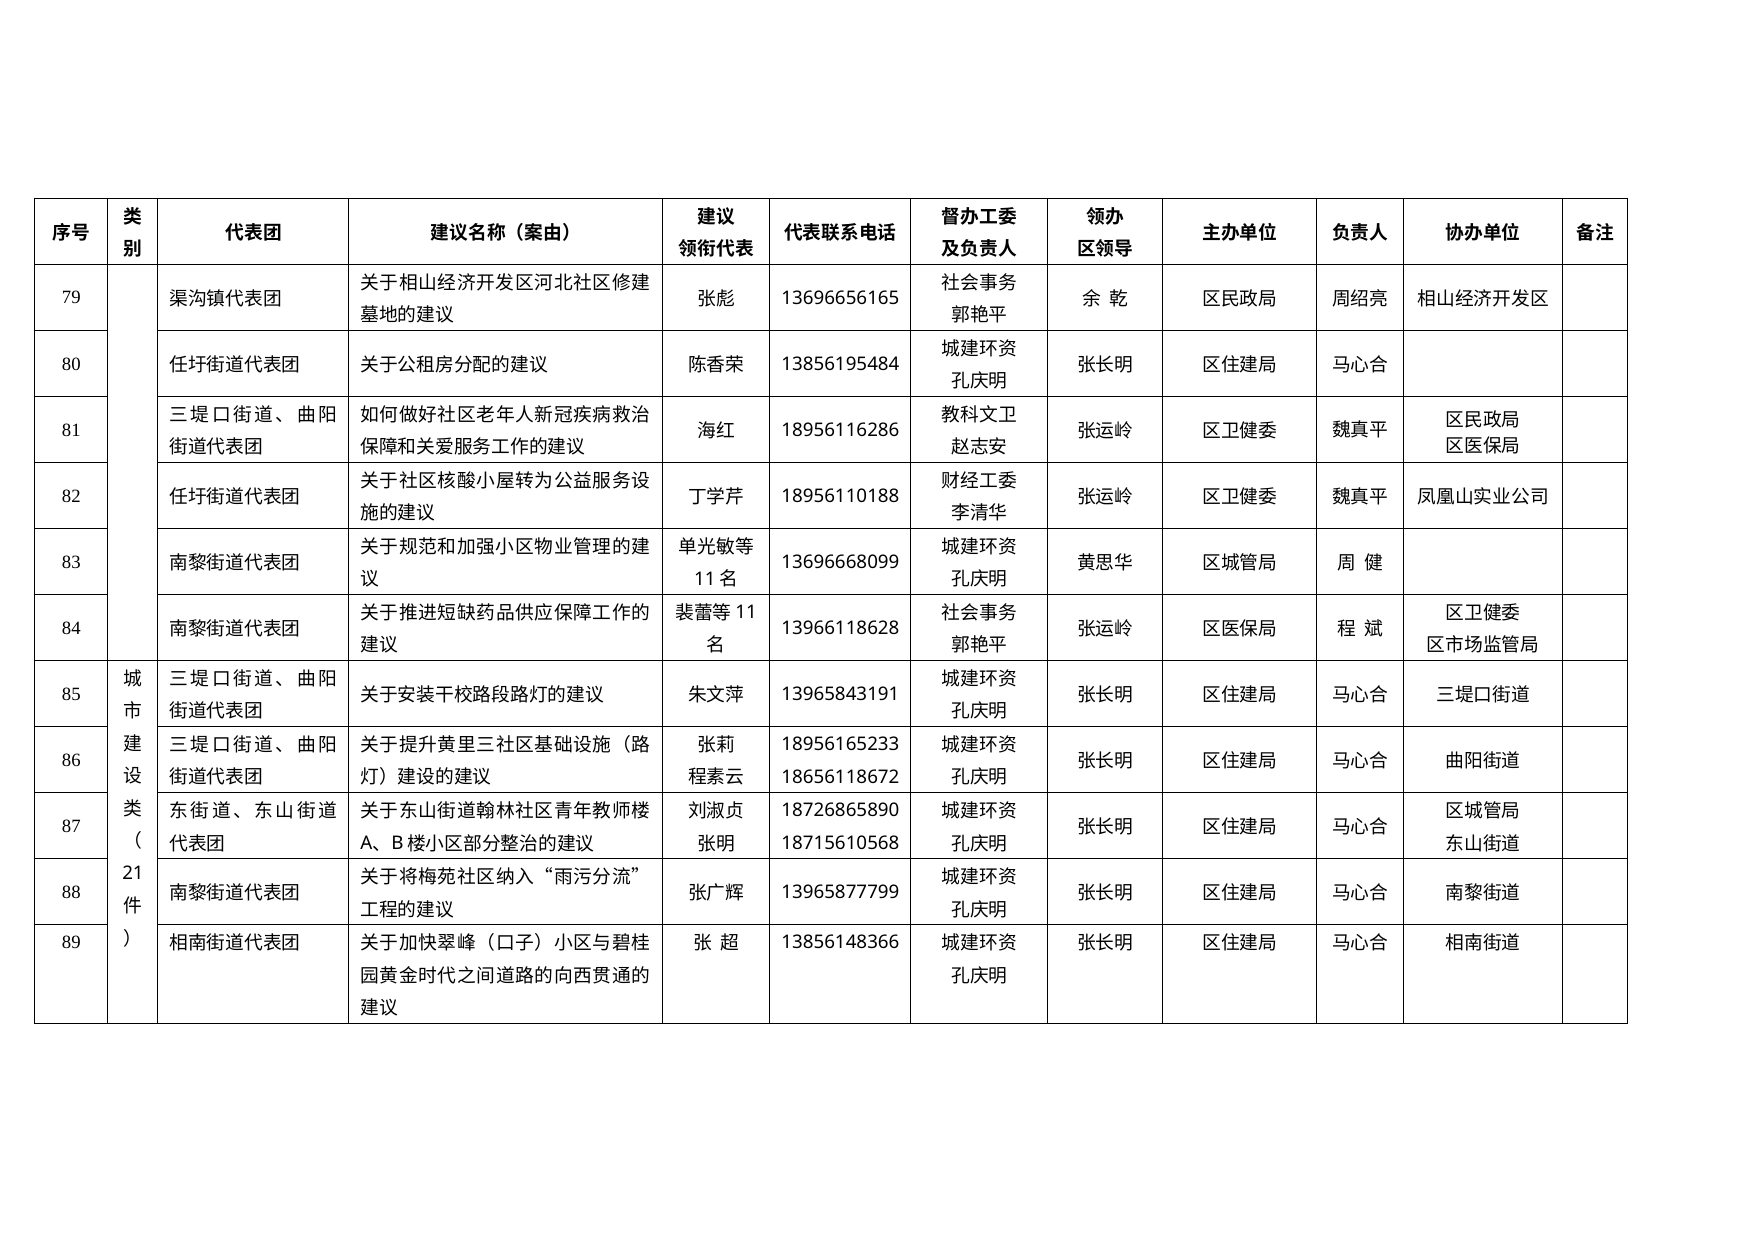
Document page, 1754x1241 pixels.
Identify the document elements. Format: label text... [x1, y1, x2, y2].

table_cell 关于相山经济开发区河北社区修建墓地的建议 [349, 265, 662, 330]
table_cell 79 [35, 265, 107, 330]
table_cell 区住建局 [1163, 661, 1316, 726]
table_cell 区卫健委 [1163, 397, 1316, 462]
table_cell [1563, 661, 1627, 726]
table_cell 13856148366 [770, 925, 910, 1023]
table_cell [1563, 397, 1627, 462]
table_cell 城市建设类（21件） [108, 661, 157, 1023]
table_cell 张长明 [1048, 331, 1162, 396]
table_cell 区住建局 [1163, 331, 1316, 396]
table_cell 张长明 [1048, 661, 1162, 726]
table_cell [1563, 595, 1627, 660]
table_cell 87 [35, 793, 107, 858]
table_cell 张广辉 [663, 859, 769, 924]
table_cell 马心合 [1317, 331, 1403, 396]
table_cell 张运岭 [1048, 595, 1162, 660]
table_header 建议 领衔代表 [663, 199, 769, 264]
table_cell 13856195484 [770, 331, 910, 396]
table_cell 魏真平 [1317, 397, 1403, 462]
table_cell 马心合 [1317, 793, 1403, 858]
table_cell 任圩街道代表团 [158, 331, 348, 396]
table_cell 社会事务 郭艳平 [911, 595, 1047, 660]
table_cell 13965843191 [770, 661, 910, 726]
table_cell 教科文卫 赵志安 [911, 397, 1047, 462]
table_cell 18956110188 [770, 463, 910, 528]
table_cell 马心合 [1317, 859, 1403, 924]
table_cell 82 [35, 463, 107, 528]
table_cell 马心合 [1317, 661, 1403, 726]
table_cell 关于将梅苑社区纳入“雨污分流”工程的建议 [349, 859, 662, 924]
table_cell 区住建局 [1163, 727, 1316, 792]
table_cell 区住建局 [1163, 859, 1316, 924]
table_cell 余 乾 [1048, 265, 1162, 330]
table_cell 区卫健委 [1163, 463, 1316, 528]
table_cell 南黎街道 [1404, 859, 1562, 924]
table_cell 陈香荣 [663, 331, 769, 396]
table_cell 关于提升黄里三社区基础设施（路灯）建设的建议 [349, 727, 662, 792]
table_cell 刘淑贞 张明 [663, 793, 769, 858]
table_cell 三堤口街道 [1404, 661, 1562, 726]
table_cell [1404, 529, 1562, 594]
table_cell 89 [35, 925, 107, 1023]
table_cell 84 [35, 595, 107, 660]
table_cell 裴蕾等11名 [663, 595, 769, 660]
table_cell 南黎街道代表团 [158, 859, 348, 924]
table_cell 关于东山街道翰林社区青年教师楼A、B楼小区部分整治的建议 [349, 793, 662, 858]
table_header 主办单位 [1163, 199, 1316, 264]
table_cell [1563, 727, 1627, 792]
table_cell [1563, 331, 1627, 396]
table_cell 东街道、东山街道代表团 [158, 793, 348, 858]
table_cell 张彪 [663, 265, 769, 330]
table_cell 单光敏等11名 [663, 529, 769, 594]
table_cell 马心合 [1317, 925, 1403, 1023]
table_cell 81 [35, 397, 107, 462]
table_cell 城建环资 孔庆明 [911, 925, 1047, 1023]
table_header 负责人 [1317, 199, 1403, 264]
table_cell 任圩街道代表团 [158, 463, 348, 528]
table_cell 区住建局 [1163, 793, 1316, 858]
table_cell 80 [35, 331, 107, 396]
table_cell 城建环资 孔庆明 [911, 661, 1047, 726]
table_cell 区住建局 [1163, 925, 1316, 1023]
table_cell 关于社区核酸小屋转为公益服务设施的建议 [349, 463, 662, 528]
table_cell 关于规范和加强小区物业管理的建议 [349, 529, 662, 594]
table_cell 凤凰山实业公司 [1404, 463, 1562, 528]
table_header 建议名称（案由） [349, 199, 662, 264]
table_cell 张长明 [1048, 793, 1162, 858]
table_cell 关于推进短缺药品供应保障工作的建议 [349, 595, 662, 660]
table_cell [1563, 859, 1627, 924]
table_cell 张长明 [1048, 925, 1162, 1023]
table_cell 海红 [663, 397, 769, 462]
table_cell [1563, 529, 1627, 594]
table_cell 区城管局 [1163, 529, 1316, 594]
table_header 类别 [108, 199, 157, 264]
table_cell 如何做好社区老年人新冠疾病救治保障和关爱服务工作的建议 [349, 397, 662, 462]
table_cell 城建环资 孔庆明 [911, 859, 1047, 924]
table_cell 83 [35, 529, 107, 594]
table_cell 相山经济开发区 [1404, 265, 1562, 330]
table_cell 张莉 程素云 [663, 727, 769, 792]
table_cell [1563, 463, 1627, 528]
table_header 代表联系电话 [770, 199, 910, 264]
table_header 序号 [35, 199, 107, 264]
table_cell 88 [35, 859, 107, 924]
table_cell 相南街道 [1404, 925, 1562, 1023]
table_cell 张运岭 [1048, 397, 1162, 462]
table_cell 85 [35, 661, 107, 726]
table_cell 13696656165 [770, 265, 910, 330]
table_cell 城建环资 孔庆明 [911, 793, 1047, 858]
table_cell 区民政局 区医保局 [1404, 397, 1562, 462]
table_header 领办 区领导 [1048, 199, 1162, 264]
table_cell 南黎街道代表团 [158, 595, 348, 660]
table_cell 相南街道代表团 [158, 925, 348, 1023]
table_cell 关于加快翠峰（口子）小区与碧桂园黄金时代之间道路的向西贯通的建议 [349, 925, 662, 1023]
table_cell 周绍亮 [1317, 265, 1403, 330]
table_cell 13696668099 [770, 529, 910, 594]
table_cell 三堤口街道、曲阳街道代表团 [158, 727, 348, 792]
table_cell 区卫健委 区市场监管局 [1404, 595, 1562, 660]
table_cell 城建环资 孔庆明 [911, 727, 1047, 792]
table_cell 周 健 [1317, 529, 1403, 594]
table_cell [1563, 793, 1627, 858]
table_cell [1404, 331, 1562, 396]
table_header 代表团 [158, 199, 348, 264]
table_cell 区医保局 [1163, 595, 1316, 660]
table_cell 程 斌 [1317, 595, 1403, 660]
table_cell 三堤口街道、曲阳街道代表团 [158, 397, 348, 462]
table_cell 曲阳街道 [1404, 727, 1562, 792]
table_cell 区城管局 东山街道 [1404, 793, 1562, 858]
table_cell 马心合 [1317, 727, 1403, 792]
table_cell 朱文萍 [663, 661, 769, 726]
table_cell 18726865890 18715610568 [770, 793, 910, 858]
table_cell 城建环资 孔庆明 [911, 529, 1047, 594]
table_cell 张 超 [663, 925, 769, 1023]
table_cell 黄思华 [1048, 529, 1162, 594]
table_cell 三堤口街道、曲阳街道代表团 [158, 661, 348, 726]
table_cell 13965877799 [770, 859, 910, 924]
table_cell 渠沟镇代表团 [158, 265, 348, 330]
table_header 协办单位 [1404, 199, 1562, 264]
table_cell 财经工委 李清华 [911, 463, 1047, 528]
table_cell 南黎街道代表团 [158, 529, 348, 594]
table_cell 社会事务 郭艳平 [911, 265, 1047, 330]
table_header 备注 [1563, 199, 1627, 264]
table_header 督办工委 及负责人 [911, 199, 1047, 264]
table_cell 86 [35, 727, 107, 792]
table_cell [1563, 925, 1627, 1023]
table_cell 18956116286 [770, 397, 910, 462]
table_cell 张长明 [1048, 727, 1162, 792]
table_cell 张长明 [1048, 859, 1162, 924]
table_cell 区民政局 [1163, 265, 1316, 330]
table_cell [1563, 265, 1627, 330]
table_cell 魏真平 [1317, 463, 1403, 528]
table_cell 关于安装干校路段路灯的建议 [349, 661, 662, 726]
table_cell 13966118628 [770, 595, 910, 660]
table_cell 丁学芹 [663, 463, 769, 528]
table_cell 18956165233 18656118672 [770, 727, 910, 792]
table_cell 关于公租房分配的建议 [349, 331, 662, 396]
table_cell 城建环资 孔庆明 [911, 331, 1047, 396]
table_cell 张运岭 [1048, 463, 1162, 528]
